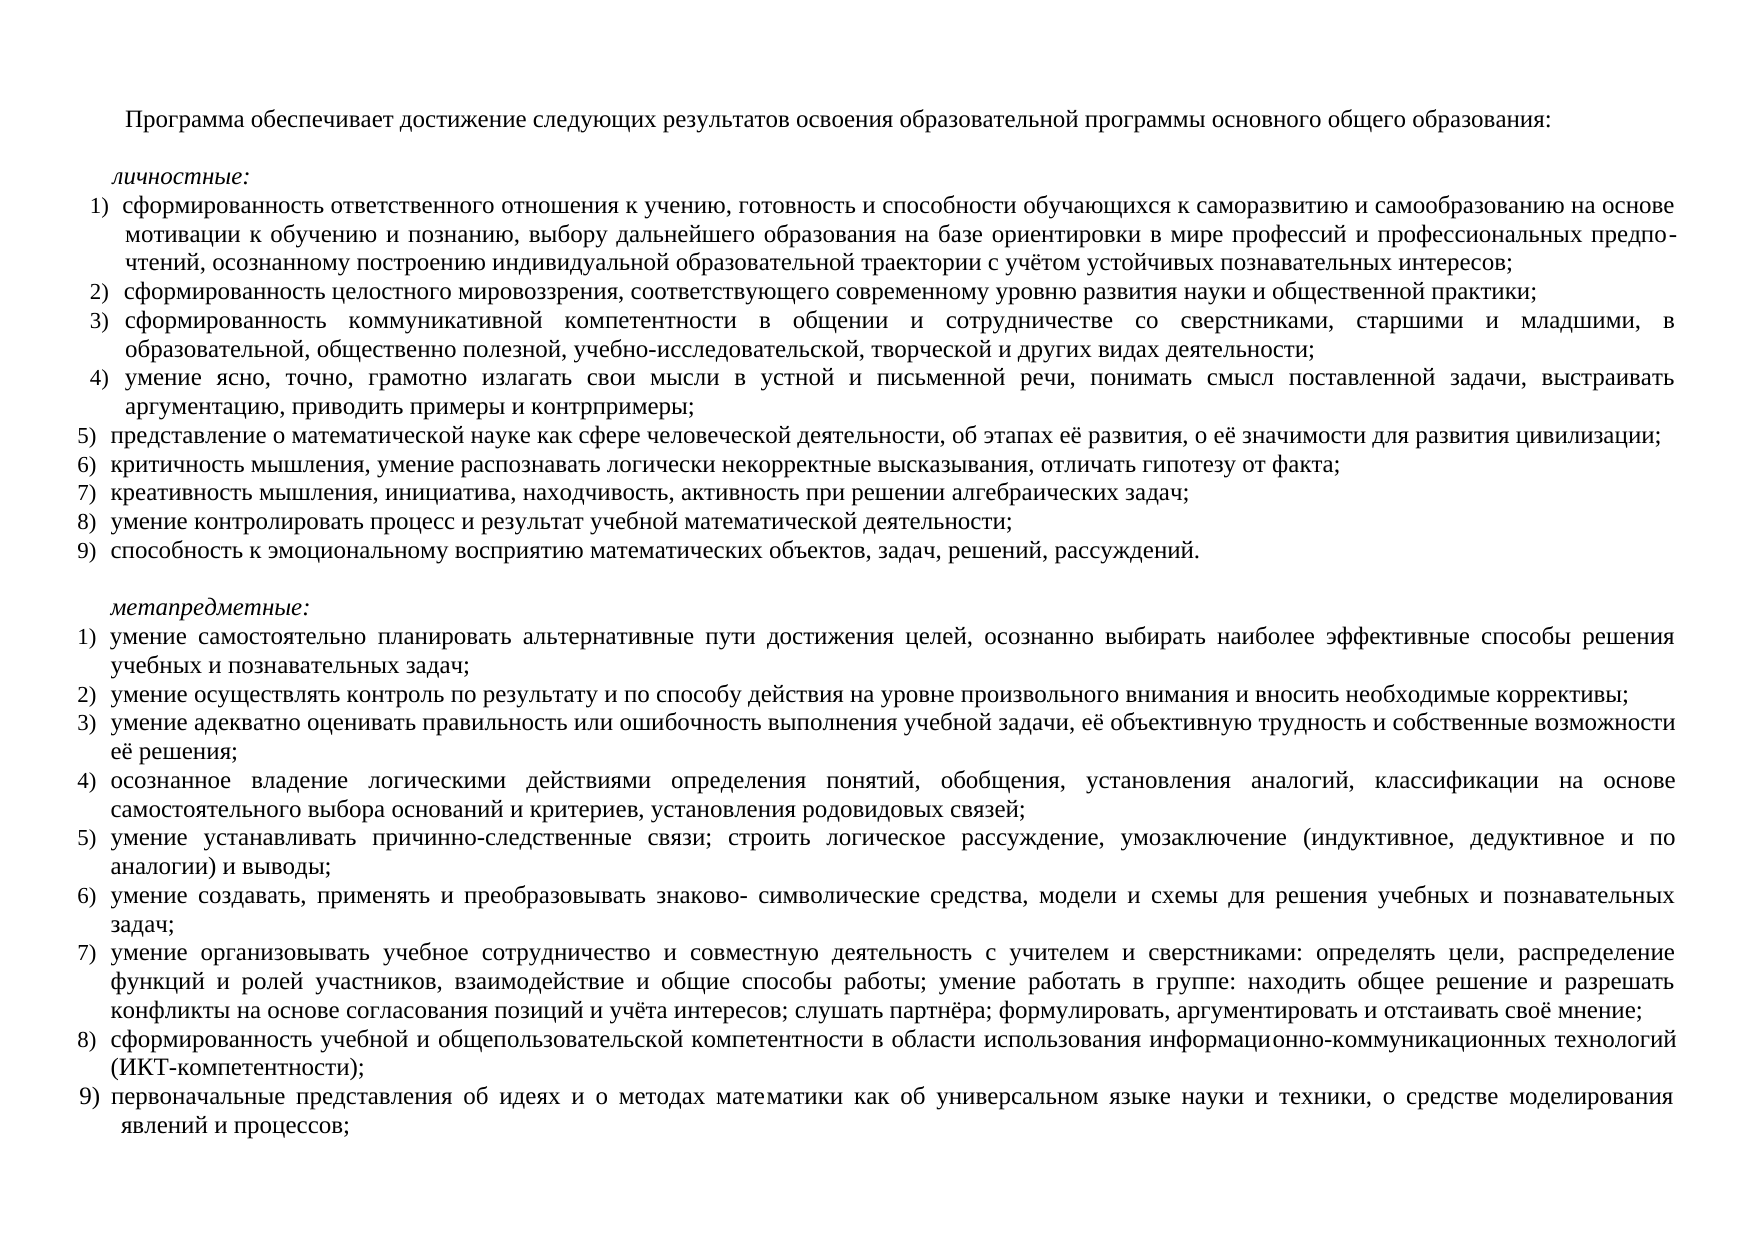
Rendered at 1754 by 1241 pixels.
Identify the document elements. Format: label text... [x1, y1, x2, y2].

list сформированность ответственного отношения к учению, готовность и способности обучающихся к саморазвитию и самообразованию на основе мотивации к обучению и познанию, выбору дальнейшего образования на базе ориентировки в мире профессий и профессиональных предпочтений, осознанному построению индивидуальной образовательной траектории с учётом устойчивых познавательных интересов; [89, 190, 1677, 276]
text метапредметные: [110, 592, 1679, 621]
list умение осуществлять контроль по результату и по способу действия на уровне произвольного внимания и вносить необходимые коррективы; [77, 679, 1677, 707]
list умение адекватно оценивать правильность или ошибочность выполнения учебной задачи, её объективную трудность и собственные возможности её решения; [77, 707, 1677, 765]
list умение устанавливать причинно-следственные связи; строить логическое рассуждение, умозаключение (индуктивное, дедуктивное и по аналогии) и выводы; [77, 822, 1677, 880]
list сформированность учебной и общепользовательской компетентности в области использования информационно-коммуникационных технологий (ИКТ-компетентности); [77, 1024, 1677, 1081]
list критичность мышления, умение распознавать логически некорректные высказывания, отличать гипотезу от факта; [77, 449, 1677, 477]
list умение самостоятельно планировать альтернативные пути достижения целей, осознанно выбирать наиболее эффективные способы решения учебных и познавательных задач; [77, 621, 1677, 679]
list сформированность целостного мировоззрения, соответствующего современному уровню развития науки и общественной практики; [89, 276, 1677, 305]
text 9) первоначальные представления об идеях и о методах математики как об универсальном языке науки и техники, о средстве моделирования явлений и процессов; [79, 1081, 1675, 1139]
list креативность мышления, инициатива, находчивость, активность при решении алгебраических задач; [77, 477, 1677, 506]
list осознанное владение логическими действиями определения понятий, обобщения, установления аналогий, классификации на основе самостоятельного выбора оснований и критериев, установления родовидовых связей; [77, 765, 1677, 822]
list сформированность коммуникативной компетентности в общении и сотрудничестве со сверстниками, старшими и младшими, в образовательной, общественно полезной, учебно-исследовательской, творческой и других видах деятельности; [89, 305, 1677, 362]
list умение создавать, применять и преобразовывать знаково- символические средства, модели и схемы для решения учебных и познавательных задач; [77, 880, 1677, 937]
text Программа обеспечивает достижение следующих результатов освоения образовательной программы основного общего образования: [77, 104, 1677, 132]
list способность к эмоциональному восприятию математических объектов, задач, решений, рассуждений. [77, 535, 1677, 564]
list умение организовывать учебное сотрудничество и совместную деятельность с учителем и сверстниками: определять цели, распределение функций и ролей участников, взаимодействие и общие способы работы; умение работать в группе: находить общее решение и разрешать конфликты на основе согласования позиций и учёта интересов; слушать партнёра; формулировать, аргументировать и отстаивать своё мнение; [77, 937, 1677, 1024]
text личностные: [77, 161, 1679, 190]
list представление о математической науке как сфере человеческой деятельности, об этапах её развития, о её значимости для развития цивилизации; [77, 420, 1677, 449]
list умение контролировать процесс и результат учебной математической деятельности; [77, 506, 1677, 535]
list умение ясно, точно, грамотно излагать свои мысли в устной и письменной речи, понимать смысл поставленной задачи, выстраивать аргументацию, приводить примеры и контрпримеры; [89, 362, 1677, 420]
